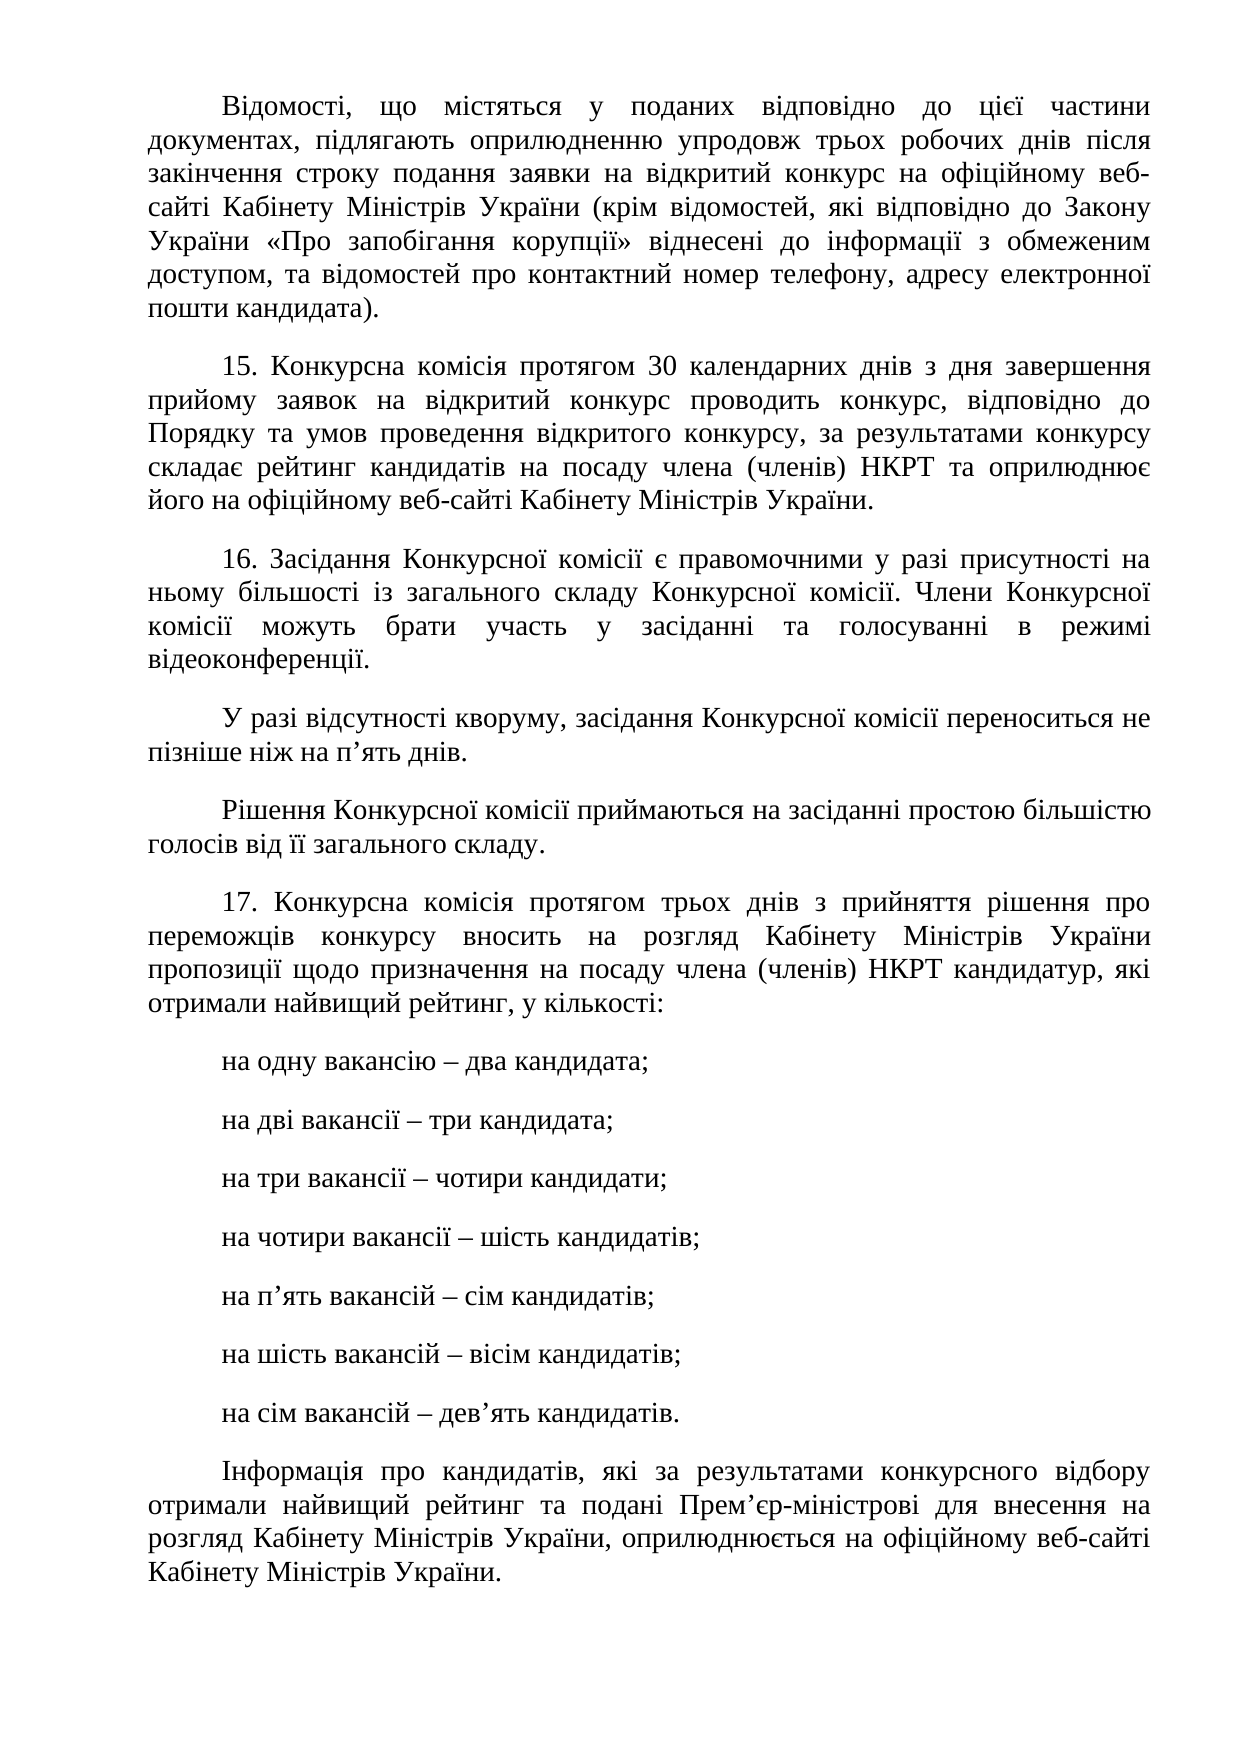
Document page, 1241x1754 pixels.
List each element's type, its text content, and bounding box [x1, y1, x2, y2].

text на одну вакансію ‒ два кандидата; [148, 1043, 1152, 1077]
text 16. Засідання Конкурсної комісії є правомочними у разі присутності на ньому більшості із загального складу Конкурсної комісії. Члени Конкурсної комісії можуть брати участь у засіданні та голосуванні в режимі відеоконференції. [148, 541, 1152, 675]
text на дві вакансії ‒ три кандидата; [148, 1102, 1152, 1136]
text Рішення Конкурсної комісії приймаються на засіданні простою більшістю голосів від її загального складу. [148, 792, 1152, 859]
text на п’ять вакансій ‒ сім кандидатів; [148, 1278, 1152, 1311]
text на шість вакансій ‒ вісім кандидатів; [148, 1336, 1152, 1370]
text Відомості, що містяться у поданих відповідно до цієї частини документах, підлягають оприлюдненню упродовж трьох робочих днів після закінчення строку подання заявки на відкритий конкурс на офіційному веб-сайті Кабінету Міністрів України (крім відомостей, які відповідно до Закону України «Про запобігання корупції» віднесені до інформації з обмеженим доступом, та відомостей про контактний номер телефону, адресу електронної пошти кандидата). [148, 88, 1152, 323]
text 15. Конкурсна комісія протягом 30 календарних днів з дня завершення прийому заявок на відкритий конкурс проводить конкурс, відповідно до Порядку та умов проведення відкритого конкурсу, за результатами конкурсу складає рейтинг кандидатів на посаду члена (членів) НКРТ та оприлюднює його на офіційному веб-сайті Кабінету Міністрів України. [148, 348, 1152, 516]
text 17. Конкурсна комісія протягом трьох днів з прийняття рішення про переможців конкурсу вносить на розгляд Кабінету Міністрів України пропозиції щодо призначення на посаду члена (членів) НКРТ кандидатур, які отримали найвищий рейтинг, у кількості: [148, 884, 1152, 1018]
text на три вакансії ‒ чотири кандидати; [148, 1161, 1152, 1194]
text на сім вакансій ‒ дев’ять кандидатів. [148, 1395, 1152, 1428]
text Інформація про кандидатів, які за результатами конкурсного відбору отримали найвищий рейтинг та подані Прем’єр-міністрові для внесення на розгляд Кабінету Міністрів України, оприлюднюється на офіційному веб-сайті Кабінету Міністрів України. [148, 1453, 1152, 1587]
text на чотири вакансії ‒ шість кандидатів; [148, 1219, 1152, 1253]
text У разі відсутності кворуму, засідання Конкурсної комісії переноситься не пізніше ніж на п’ять днів. [148, 700, 1152, 767]
